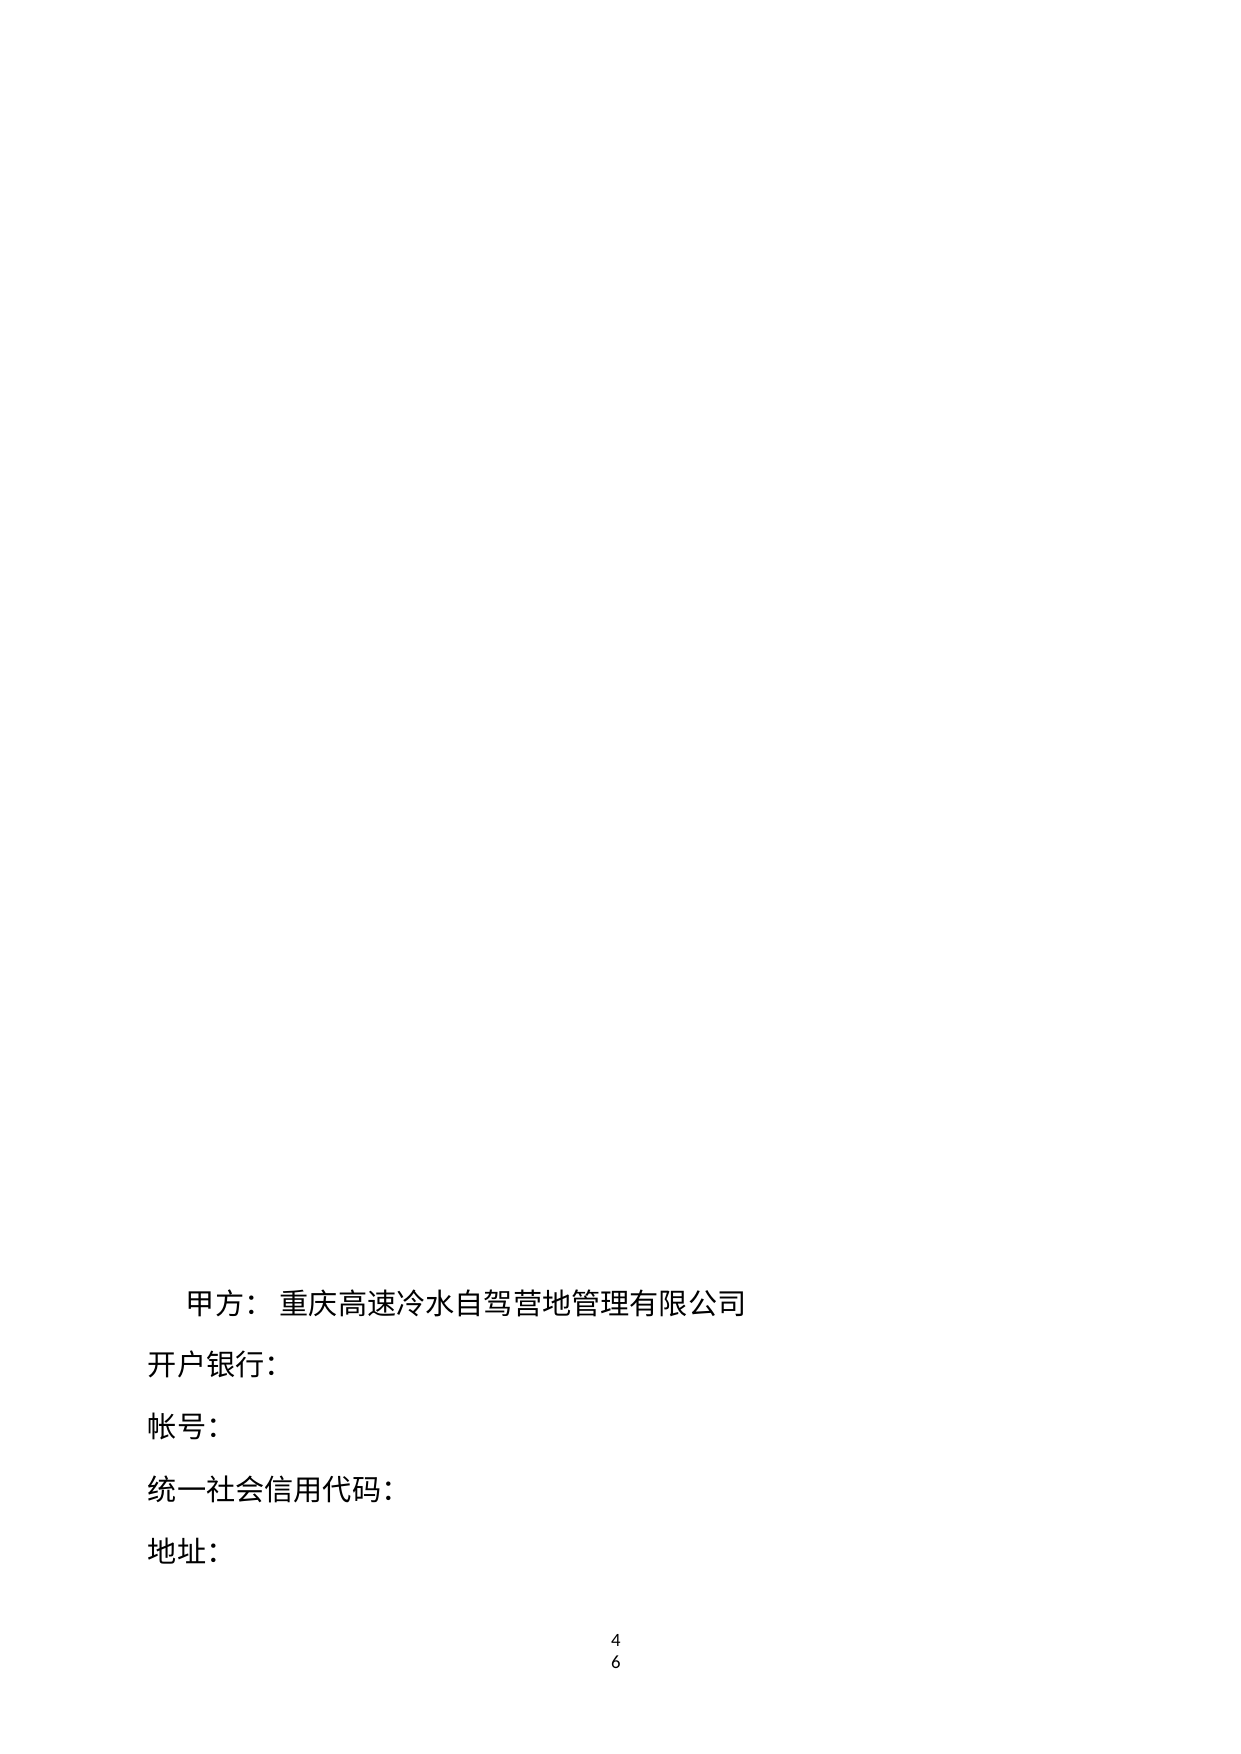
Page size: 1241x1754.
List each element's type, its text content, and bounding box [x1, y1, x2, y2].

text 帐号： [148, 1388, 1092, 1450]
text 甲方： 重庆高速冷水自驾营地管理有限公司 [186, 1271, 1092, 1325]
text 开户银行： [148, 1325, 1092, 1388]
text 地址： [148, 1513, 1092, 1575]
text 统一社会信用代码： [148, 1450, 1092, 1513]
